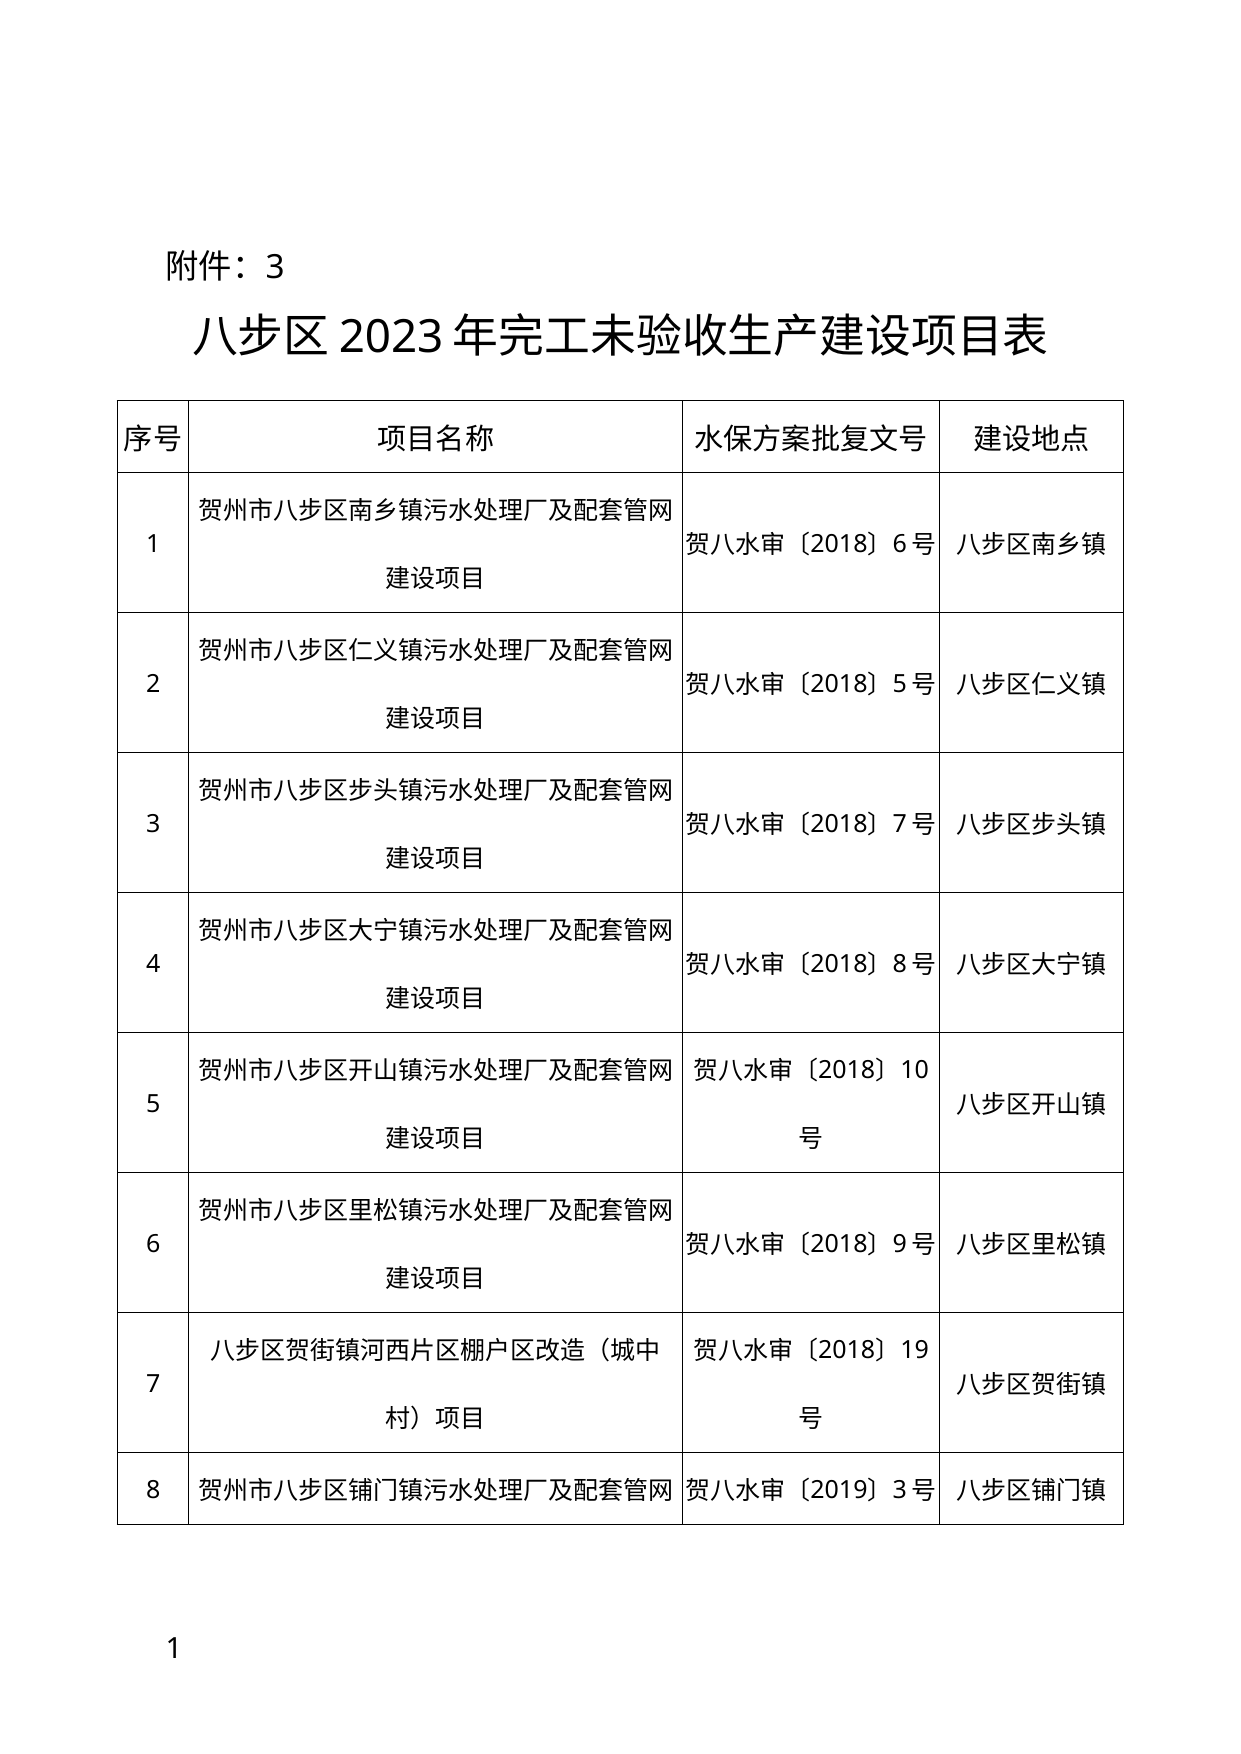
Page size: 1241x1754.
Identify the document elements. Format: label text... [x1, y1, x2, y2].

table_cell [189, 1453, 682, 1524]
table_cell 贺州市八步区南乡镇污水处理厂及配套管网建设项目 [189, 473, 682, 612]
table_cell 6 [118, 1173, 188, 1312]
table_cell 贺州市八步区开山镇污水处理厂及配套管网建设项目 [189, 1033, 682, 1172]
table_cell 八步区仁义镇 [940, 613, 1123, 752]
table_cell 八步区步头镇 [940, 753, 1123, 892]
table_cell 八步区贺街镇河西片区棚户区改造（城中村）项目 [189, 1313, 682, 1452]
table_cell 八步区里松镇 [940, 1173, 1123, 1312]
table_cell 3 [118, 753, 188, 892]
table_cell 贺八水审〔2018〕19号 [683, 1313, 939, 1452]
table_cell 贺州市八步区步头镇污水处理厂及配套管网建设项目 [189, 753, 682, 892]
table_cell 5 [118, 1033, 188, 1172]
table_header 项目名称 [189, 401, 682, 472]
table_cell 贺八水审〔2018〕9号 [683, 1173, 939, 1312]
table_cell 2 [118, 613, 188, 752]
table_header 水保方案批复文号 [683, 401, 939, 472]
text 附件：3 [165, 230, 1075, 298]
table_cell 贺八水审〔2018〕7号 [683, 753, 939, 892]
table_cell 八步区贺街镇 [940, 1313, 1123, 1452]
table_cell 8 [118, 1453, 188, 1524]
table_cell 八步区大宁镇 [940, 893, 1123, 1032]
table_cell 1 [118, 473, 188, 612]
table_cell 贺州市八步区仁义镇污水处理厂及配套管网建设项目 [189, 613, 682, 752]
table_cell 贺八水审〔2019〕3号 [683, 1453, 939, 1524]
table_cell 贺八水审〔2018〕10号 [683, 1033, 939, 1172]
table_cell 7 [118, 1313, 188, 1452]
table_cell 贺八水审〔2018〕8号 [683, 893, 939, 1032]
table_cell 贺八水审〔2018〕5号 [683, 613, 939, 752]
table_cell 4 [118, 893, 188, 1032]
table_cell 贺州市八步区里松镇污水处理厂及配套管网建设项目 [189, 1173, 682, 1312]
table_header 建设地点 [940, 401, 1123, 472]
table_cell 八步区铺门镇 [940, 1453, 1123, 1524]
text 八步区2023年完工未验收生产建设项目表 [165, 298, 1075, 366]
table_cell 贺州市八步区大宁镇污水处理厂及配套管网建设项目 [189, 893, 682, 1032]
table_cell 贺八水审〔2018〕6号 [683, 473, 939, 612]
table_cell 八步区开山镇 [940, 1033, 1123, 1172]
table_header 序号 [118, 401, 188, 472]
table_cell 八步区南乡镇 [940, 473, 1123, 612]
